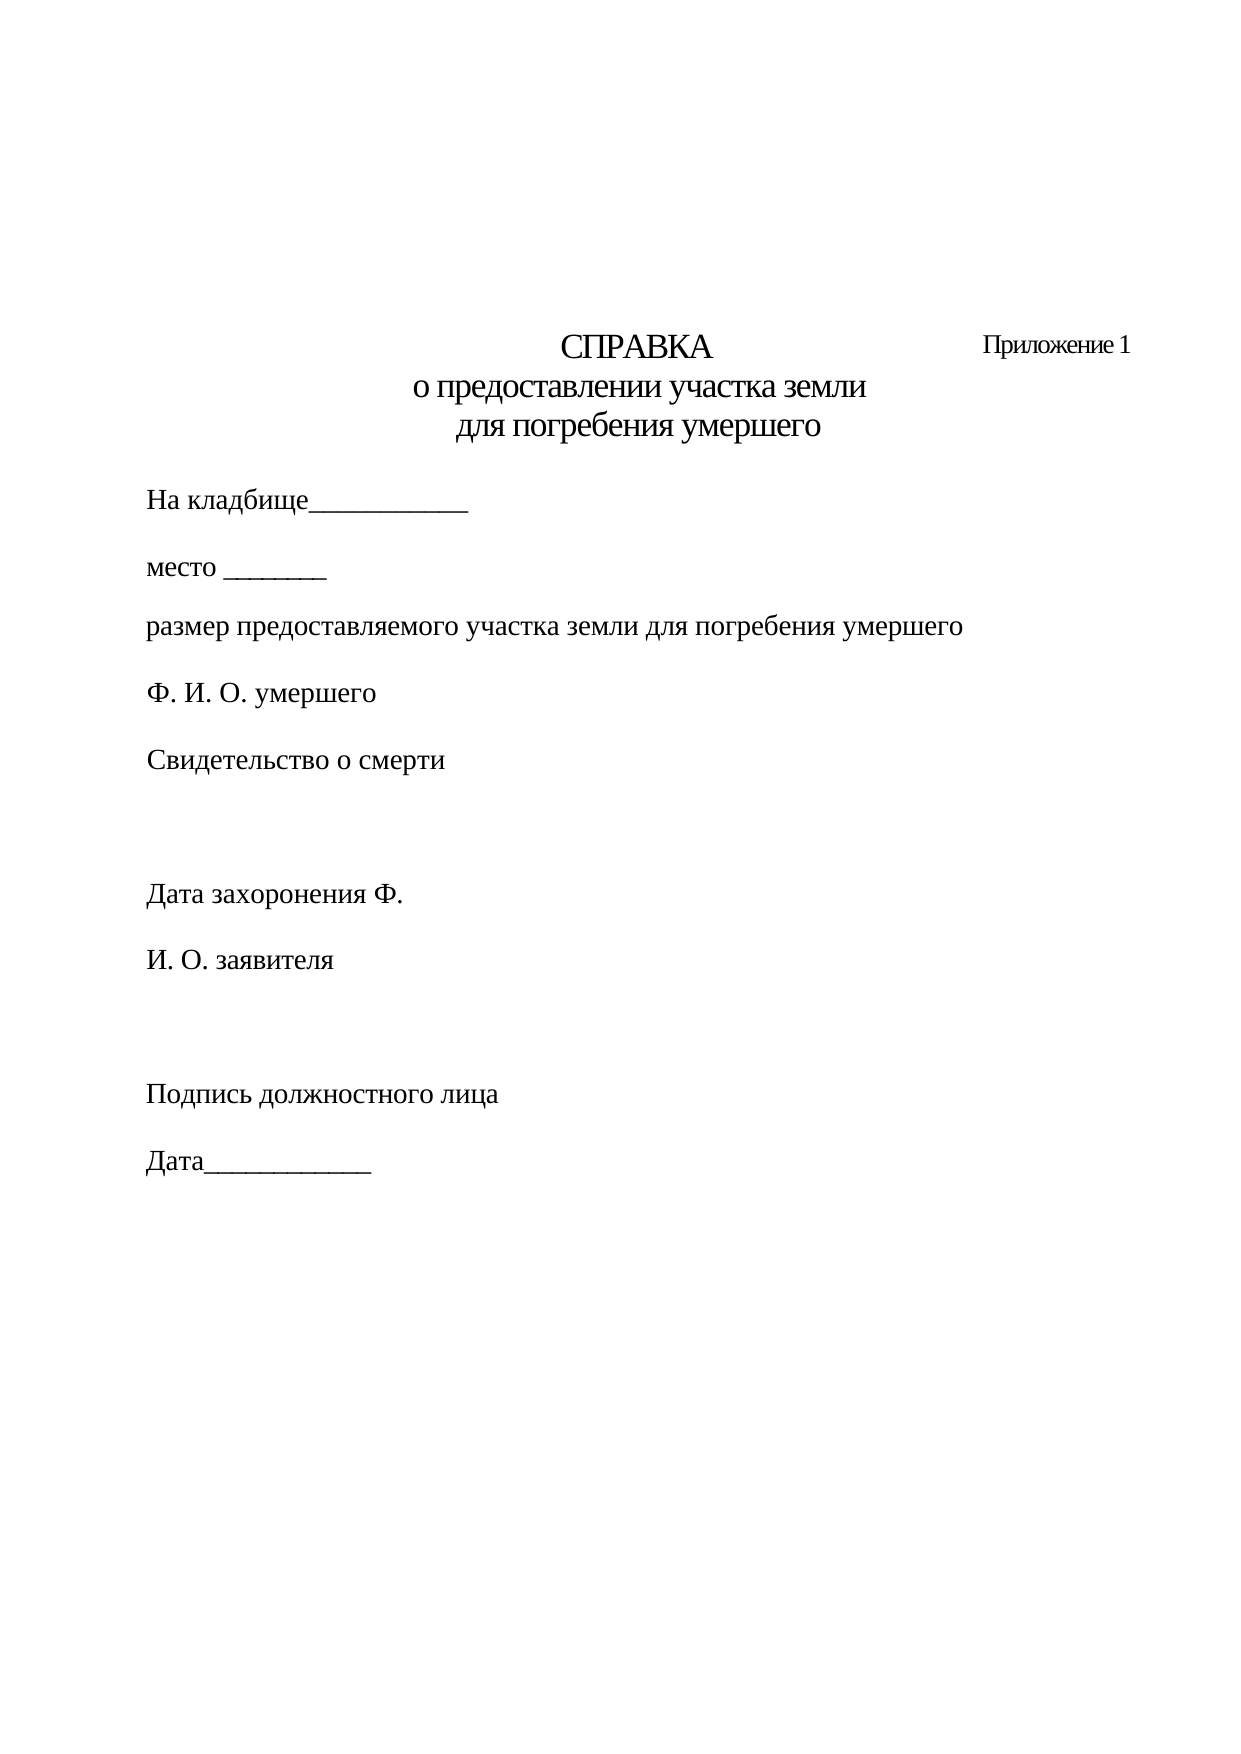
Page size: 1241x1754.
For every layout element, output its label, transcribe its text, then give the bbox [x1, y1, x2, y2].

text Ф. И. О. умершего [147, 649, 974, 716]
text место [146, 549, 974, 582]
text Приложение 1 [982, 328, 1132, 359]
text размер предоставляемого участка земли для погребения умершего [146, 582, 974, 649]
text Подпись должностного лица Дата [146, 1049, 542, 1184]
text СПРАВКА [306, 328, 971, 367]
text На кладбище___________ [146, 482, 974, 516]
text Дата захоронения Ф. И. О. заявителя [146, 850, 414, 983]
text для погребения умершего [304, 405, 974, 444]
text о предоставлении участка земли [306, 367, 974, 405]
text Свидетельство о смерти [147, 716, 974, 783]
